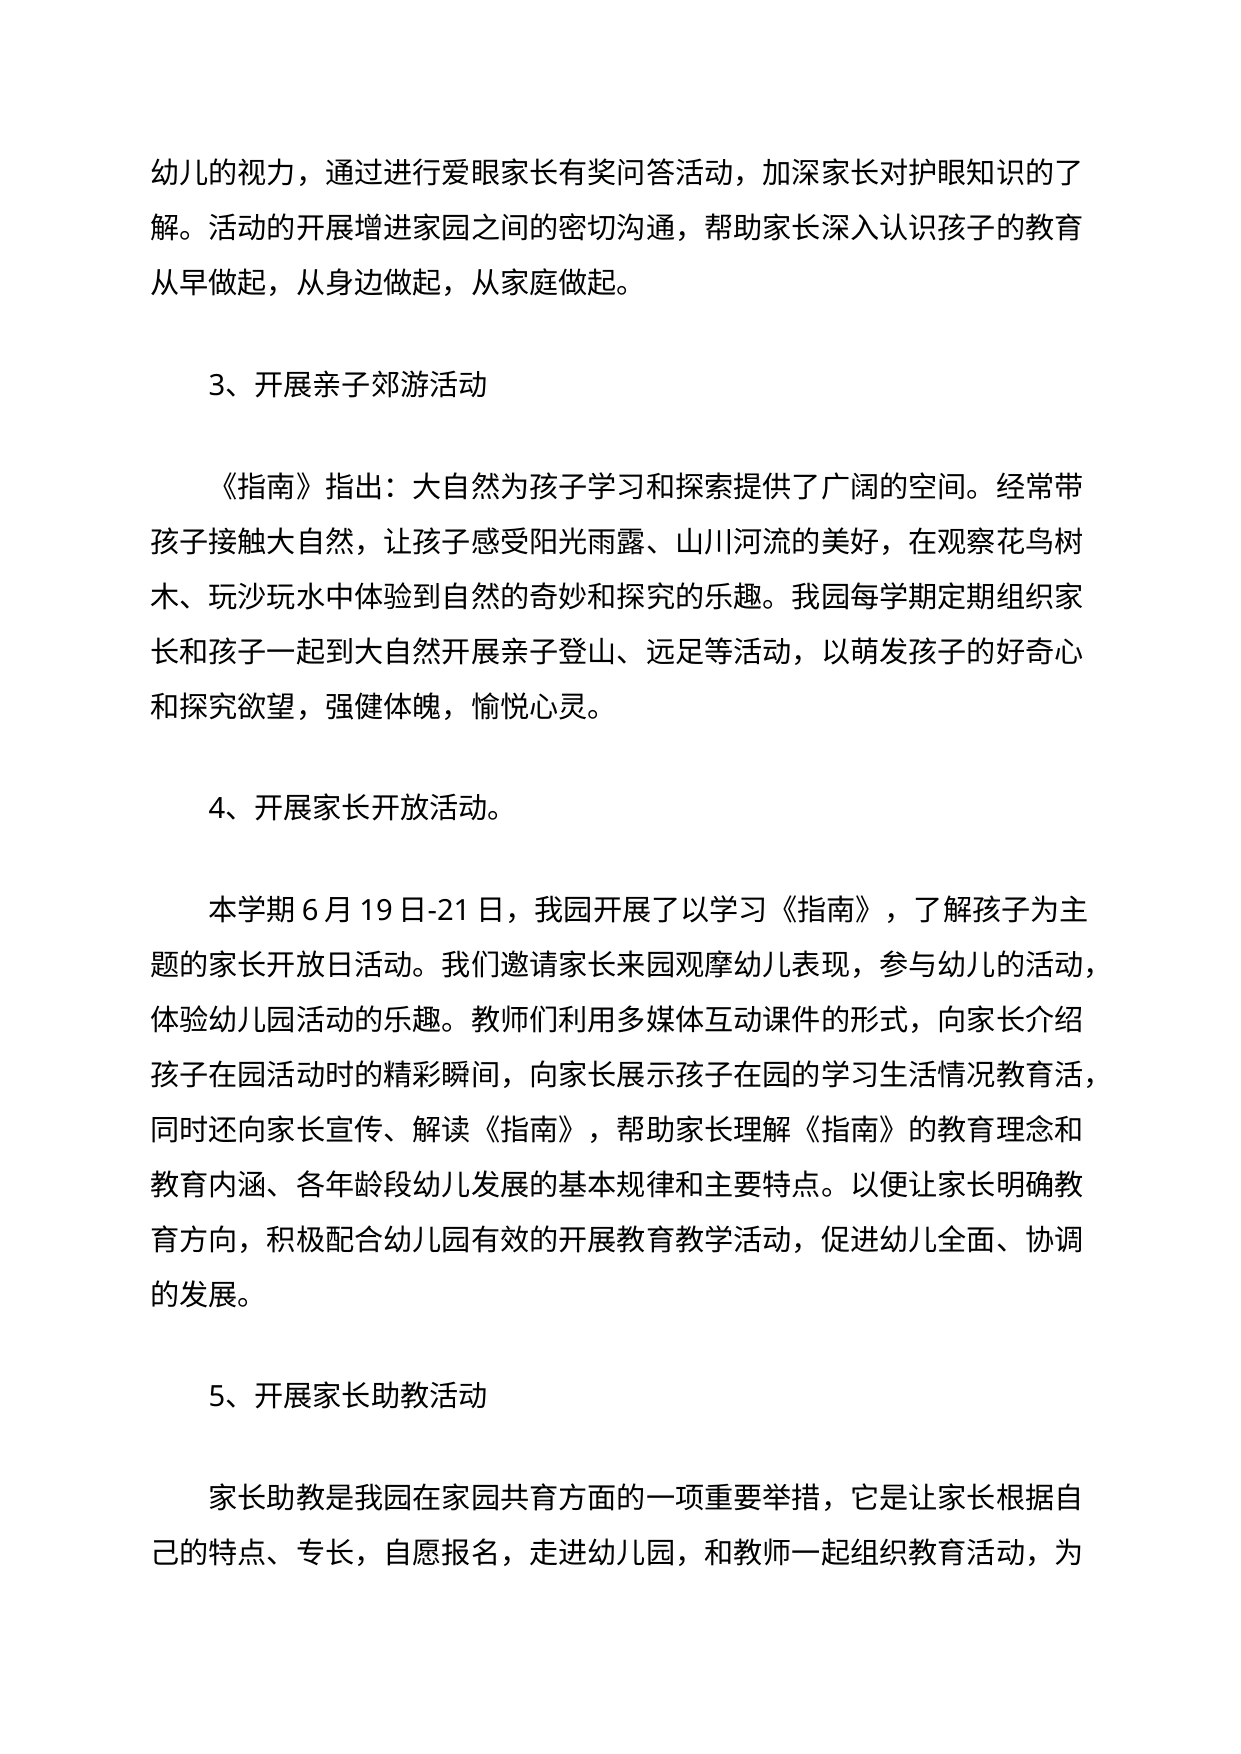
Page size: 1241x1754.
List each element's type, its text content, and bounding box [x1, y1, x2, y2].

text 4、开展家长开放活动。 [150, 785, 1090, 827]
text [150, 1475, 1090, 1572]
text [150, 150, 1090, 302]
text 《指南》指出：大自然为孩子学习和探索提供了广阔的空间。经常带孩子接触大自然，让孩子感受阳光雨露、山川河流的美好，在观察花鸟树木、玩沙玩水中体验到自然的奇妙和探究的乐趣。我园每学期定期组织家长和孩子一起到大自然开展亲子登山、远足等活动，以萌发孩子的好奇心和探究欲望，强健体魄，愉悦心灵。 [150, 463, 1090, 725]
text 5、开展家长助教活动 [150, 1373, 1090, 1415]
text 3、开展亲子郊游活动 [150, 362, 1090, 404]
text 本学期6月19日-21日，我园开展了以学习《指南》，了解孩子为主题的家长开放日活动。我们邀请家长来园观摩幼儿表现，参与幼儿的活动，体验幼儿园活动的乐趣。教师们利用多媒体互动课件的形式，向家长介绍孩子在园活动时的精彩瞬间，向家长展示孩子在园的学习生活情况教育活，同时还向家长宣传、解读《指南》，帮助家长理解《指南》的教育理念和教育内涵、各年龄段幼儿发展的基本规律和主要特点。以便让家长明确教育方向，积极配合幼儿园有效的开展教育教学活动，促进幼儿全面、协调的发展。 [150, 887, 1090, 1313]
